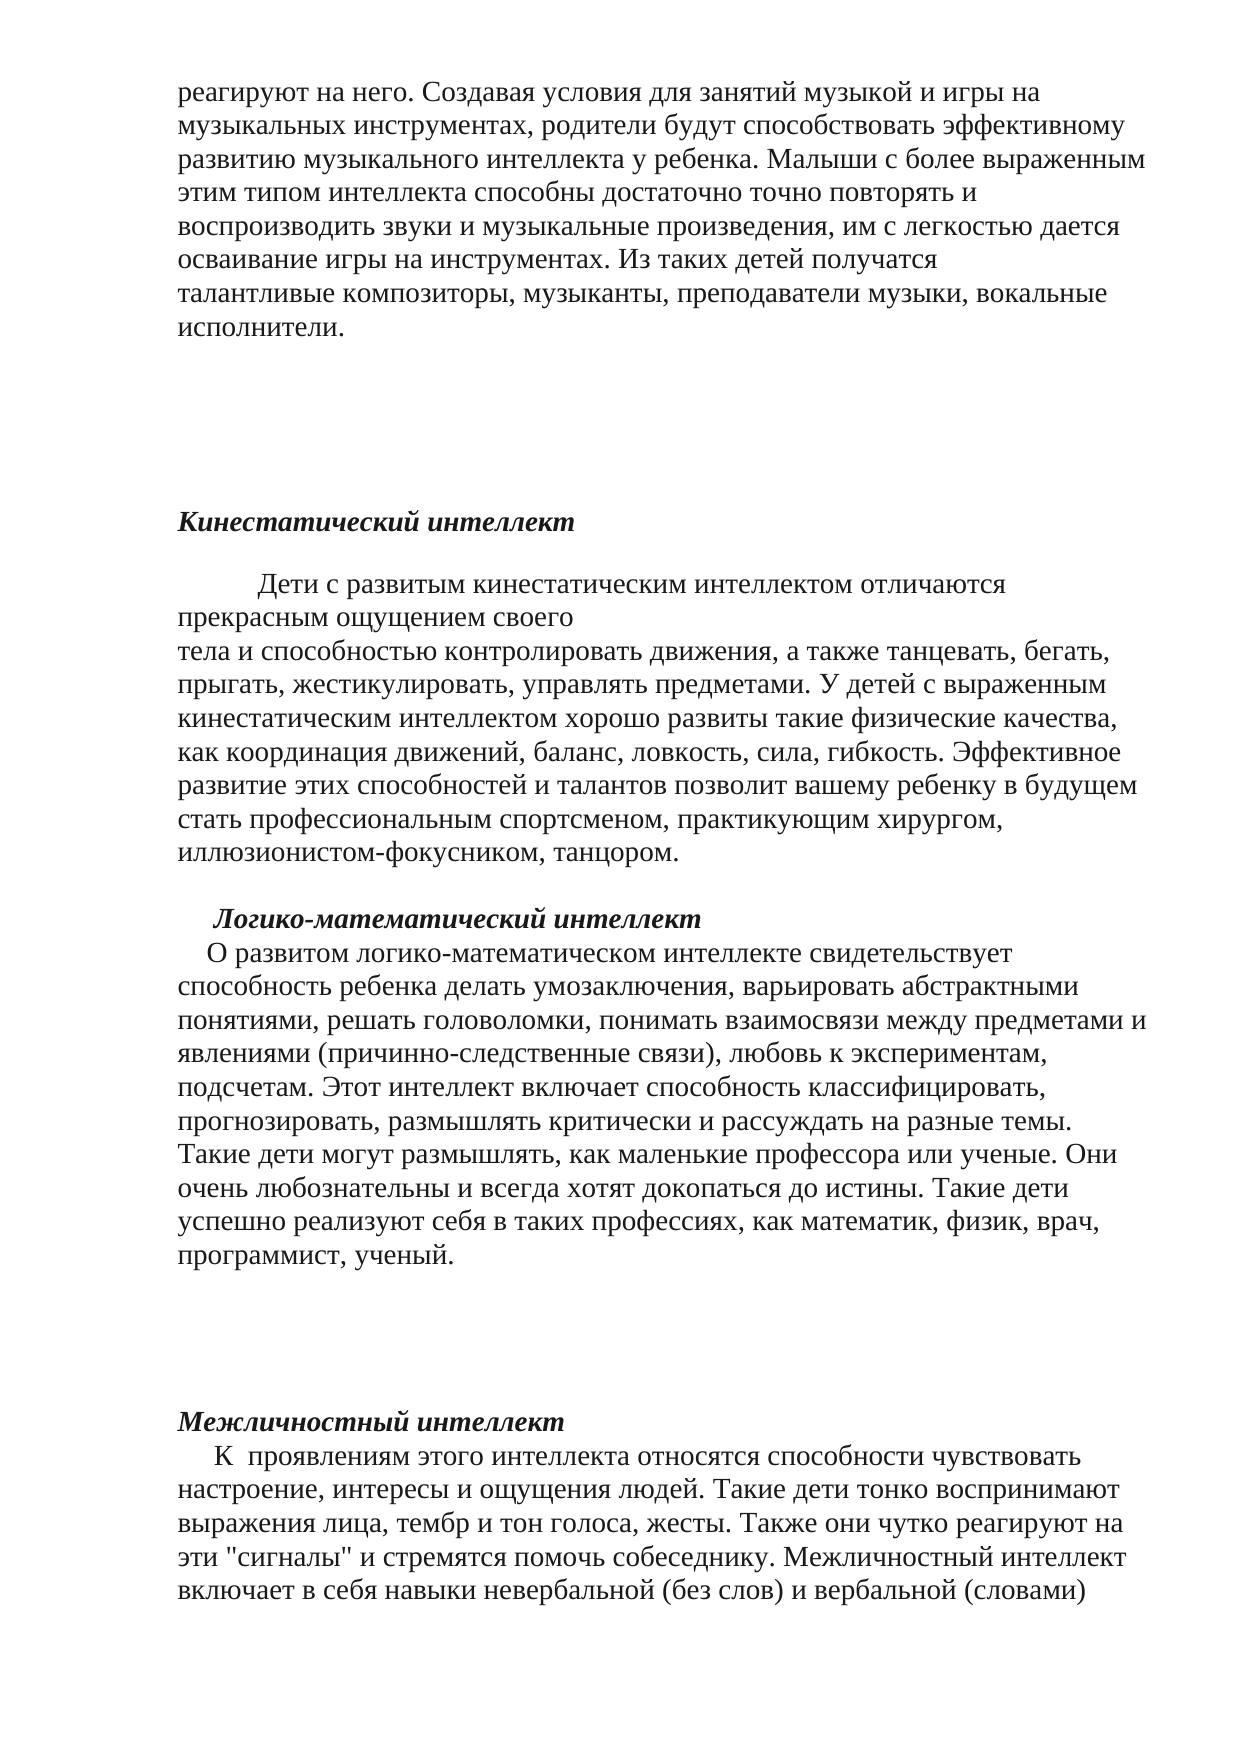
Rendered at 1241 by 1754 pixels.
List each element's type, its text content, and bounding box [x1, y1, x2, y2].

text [177, 1438, 1152, 1606]
text О развитом логико-математическом интеллекте свидетельствует способность ребенка делать умозаключения, варьировать абстрактными понятиями, решать головоломки, понимать взаимосвязи между предметами и явлениями (причинно-следственные связи), любовь к экспериментам, подсчетам. Этот интеллект включает способность классифицировать, прогнозировать, размышлять критически и рассуждать на разные темы. Такие дети могут размышлять, как маленькие профессора или ученые. Они очень любознательны и всегда хотят докопаться до истины. Такие дети успешно реализуют себя в таких профессиях, как математик, физик, врач, программист, ученый. [177, 935, 1152, 1304]
text Дети с развитым кинестатическим интеллектом отличаются прекрасным ощущением своего [177, 566, 1152, 633]
text Кинестатический интеллект [177, 504, 1152, 566]
text реагируют на него. Создавая условия для занятий музыкой и игры на музыкальных инструментах, родители будут способствовать эффективному развитию музыкального интеллекта у ребенка. Малыши с более выраженным этим типом интеллекта способны достаточно точно повторять и воспроизводить звуки и музыкальные произведения, им с легкостью дается осваивание игры на инструментах. Из таких детей получатся [177, 74, 1152, 275]
text тела и способностью контролировать движения, а также танцевать, бегать, прыгать, жестикулировать, управлять предметами. У детей с выраженным кинестатическим интеллектом хорошо развиты такие физические качества, как координация движений, баланс, ловкость, сила, гибкость. Эффективное развитие этих способностей и талантов позволит вашему ребенку в будущем стать профессиональным спортсменом, практикующим хирургом, иллюзионистом-фокусником, танцором. Логико-математический интеллект [177, 633, 1152, 935]
text Межличностный интеллект [177, 1404, 1152, 1438]
text талантливые композиторы, музыканты, преподаватели музыки, вокальные исполнители. [177, 275, 1152, 370]
